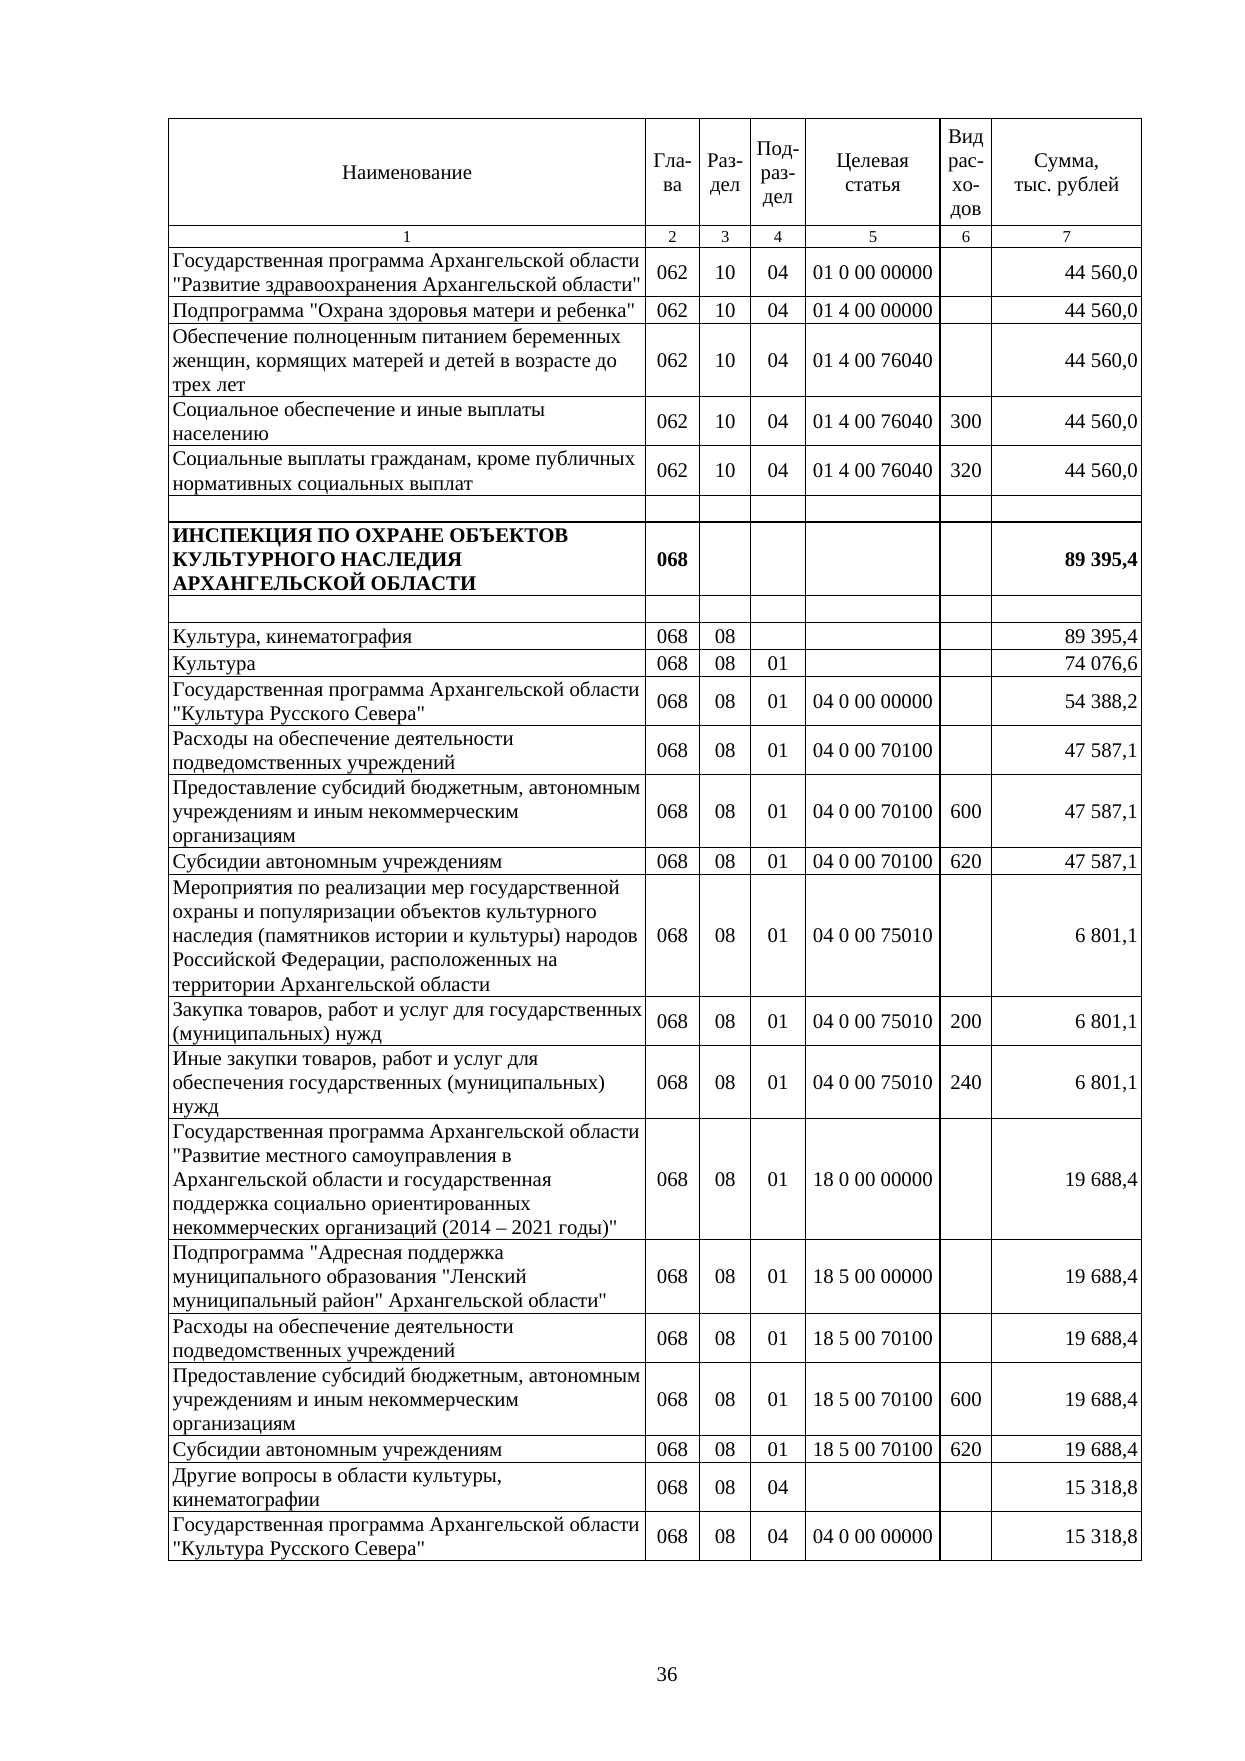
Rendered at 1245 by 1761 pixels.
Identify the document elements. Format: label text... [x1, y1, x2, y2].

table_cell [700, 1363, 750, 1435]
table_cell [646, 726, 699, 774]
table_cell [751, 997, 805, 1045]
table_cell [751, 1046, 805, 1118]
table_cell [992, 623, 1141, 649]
table_cell [1142, 225, 1164, 247]
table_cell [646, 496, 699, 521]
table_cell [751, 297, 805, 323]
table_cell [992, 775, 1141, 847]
table_header Наименование [169, 119, 645, 225]
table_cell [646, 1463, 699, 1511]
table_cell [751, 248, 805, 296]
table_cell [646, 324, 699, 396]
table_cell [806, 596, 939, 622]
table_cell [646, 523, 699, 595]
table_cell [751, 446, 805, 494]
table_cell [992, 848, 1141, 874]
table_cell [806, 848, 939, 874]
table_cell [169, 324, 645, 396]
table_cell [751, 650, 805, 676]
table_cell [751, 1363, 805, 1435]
table_header Раз- дел [700, 119, 750, 225]
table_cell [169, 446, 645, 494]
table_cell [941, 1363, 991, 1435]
table_cell 3 [700, 226, 750, 247]
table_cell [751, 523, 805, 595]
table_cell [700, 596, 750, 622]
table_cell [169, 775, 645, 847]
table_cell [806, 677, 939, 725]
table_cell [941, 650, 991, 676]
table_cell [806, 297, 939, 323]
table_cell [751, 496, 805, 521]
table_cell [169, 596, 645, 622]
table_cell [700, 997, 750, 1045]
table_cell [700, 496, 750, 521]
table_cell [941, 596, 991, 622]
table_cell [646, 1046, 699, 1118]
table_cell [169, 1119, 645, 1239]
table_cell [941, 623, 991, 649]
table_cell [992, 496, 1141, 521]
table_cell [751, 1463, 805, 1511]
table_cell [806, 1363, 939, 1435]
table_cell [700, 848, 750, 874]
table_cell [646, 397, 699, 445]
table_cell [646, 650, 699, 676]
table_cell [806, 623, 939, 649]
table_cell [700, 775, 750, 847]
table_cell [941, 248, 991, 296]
table_header Вид рас- хо- дов [941, 119, 991, 225]
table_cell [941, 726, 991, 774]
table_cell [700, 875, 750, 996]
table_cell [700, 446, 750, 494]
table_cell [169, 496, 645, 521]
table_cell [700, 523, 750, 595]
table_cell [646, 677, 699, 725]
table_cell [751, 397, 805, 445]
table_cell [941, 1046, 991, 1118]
table_cell 5 [806, 226, 939, 247]
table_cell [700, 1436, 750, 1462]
table_header [1142, 118, 1164, 225]
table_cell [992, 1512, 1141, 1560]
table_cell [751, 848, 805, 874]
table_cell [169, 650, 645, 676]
table_cell 4 [751, 226, 805, 247]
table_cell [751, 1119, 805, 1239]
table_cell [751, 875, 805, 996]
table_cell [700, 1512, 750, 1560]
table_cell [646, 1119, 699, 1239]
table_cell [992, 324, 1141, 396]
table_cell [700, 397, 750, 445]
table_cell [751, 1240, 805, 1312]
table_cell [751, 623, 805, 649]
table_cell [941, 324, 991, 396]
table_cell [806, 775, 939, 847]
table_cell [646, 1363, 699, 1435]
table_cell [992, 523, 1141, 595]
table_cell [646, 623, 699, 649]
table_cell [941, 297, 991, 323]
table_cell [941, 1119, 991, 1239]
table_cell 2 [646, 226, 699, 247]
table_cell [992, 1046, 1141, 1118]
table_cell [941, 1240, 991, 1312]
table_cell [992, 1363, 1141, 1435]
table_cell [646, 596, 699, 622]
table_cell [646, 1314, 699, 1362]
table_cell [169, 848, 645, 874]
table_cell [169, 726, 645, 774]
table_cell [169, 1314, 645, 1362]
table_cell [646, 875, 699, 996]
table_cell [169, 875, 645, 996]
table_header Целевая статья [806, 119, 939, 225]
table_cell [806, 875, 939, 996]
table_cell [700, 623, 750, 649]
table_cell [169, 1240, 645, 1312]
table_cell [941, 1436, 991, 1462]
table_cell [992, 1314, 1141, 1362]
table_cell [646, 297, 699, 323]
table_header Под- раз- дел [751, 119, 805, 225]
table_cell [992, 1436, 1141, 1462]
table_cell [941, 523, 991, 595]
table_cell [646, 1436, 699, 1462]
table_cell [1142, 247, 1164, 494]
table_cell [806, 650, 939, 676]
table_cell 6 [941, 226, 991, 247]
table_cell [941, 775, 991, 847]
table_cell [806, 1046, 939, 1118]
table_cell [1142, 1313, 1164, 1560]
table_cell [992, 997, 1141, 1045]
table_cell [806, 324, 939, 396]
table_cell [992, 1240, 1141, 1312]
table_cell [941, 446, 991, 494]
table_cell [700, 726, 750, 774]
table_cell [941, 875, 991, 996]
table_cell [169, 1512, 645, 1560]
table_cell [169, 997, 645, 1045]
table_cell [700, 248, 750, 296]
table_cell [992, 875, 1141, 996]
table_header Сумма, тыс. рублей [992, 119, 1141, 225]
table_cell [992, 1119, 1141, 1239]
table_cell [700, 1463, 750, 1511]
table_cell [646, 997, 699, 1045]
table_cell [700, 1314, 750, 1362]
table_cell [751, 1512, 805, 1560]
table_cell 1 [169, 226, 645, 247]
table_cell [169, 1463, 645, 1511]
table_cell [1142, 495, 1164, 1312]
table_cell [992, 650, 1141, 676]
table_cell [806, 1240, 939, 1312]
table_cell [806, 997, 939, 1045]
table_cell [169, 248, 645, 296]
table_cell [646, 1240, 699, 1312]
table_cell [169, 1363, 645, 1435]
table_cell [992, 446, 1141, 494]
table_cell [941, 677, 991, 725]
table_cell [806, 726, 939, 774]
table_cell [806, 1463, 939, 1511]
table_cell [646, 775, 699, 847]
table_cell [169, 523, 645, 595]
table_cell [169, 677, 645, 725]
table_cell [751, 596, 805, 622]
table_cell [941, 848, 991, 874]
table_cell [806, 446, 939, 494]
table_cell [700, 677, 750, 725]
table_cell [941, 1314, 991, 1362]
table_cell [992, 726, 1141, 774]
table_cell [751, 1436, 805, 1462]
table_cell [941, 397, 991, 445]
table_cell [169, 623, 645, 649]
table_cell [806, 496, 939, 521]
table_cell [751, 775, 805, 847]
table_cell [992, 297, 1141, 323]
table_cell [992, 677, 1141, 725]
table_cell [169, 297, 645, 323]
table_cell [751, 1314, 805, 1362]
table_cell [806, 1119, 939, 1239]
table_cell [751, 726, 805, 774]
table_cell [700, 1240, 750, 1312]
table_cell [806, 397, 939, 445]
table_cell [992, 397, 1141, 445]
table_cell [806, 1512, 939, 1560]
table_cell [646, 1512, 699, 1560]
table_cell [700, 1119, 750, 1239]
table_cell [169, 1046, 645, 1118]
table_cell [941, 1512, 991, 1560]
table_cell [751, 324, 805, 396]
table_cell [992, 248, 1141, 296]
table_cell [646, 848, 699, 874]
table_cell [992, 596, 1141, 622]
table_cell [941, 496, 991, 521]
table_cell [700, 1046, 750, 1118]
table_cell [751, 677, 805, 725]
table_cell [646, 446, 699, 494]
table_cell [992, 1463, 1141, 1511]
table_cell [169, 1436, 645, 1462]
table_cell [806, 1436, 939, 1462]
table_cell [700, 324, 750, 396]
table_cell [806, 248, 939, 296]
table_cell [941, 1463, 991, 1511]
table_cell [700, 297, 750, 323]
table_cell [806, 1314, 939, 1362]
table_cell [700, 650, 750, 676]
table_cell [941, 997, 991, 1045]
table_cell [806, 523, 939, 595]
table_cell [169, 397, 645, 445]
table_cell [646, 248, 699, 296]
table_cell 7 [992, 226, 1141, 247]
table_header Гла- ва [646, 119, 699, 225]
